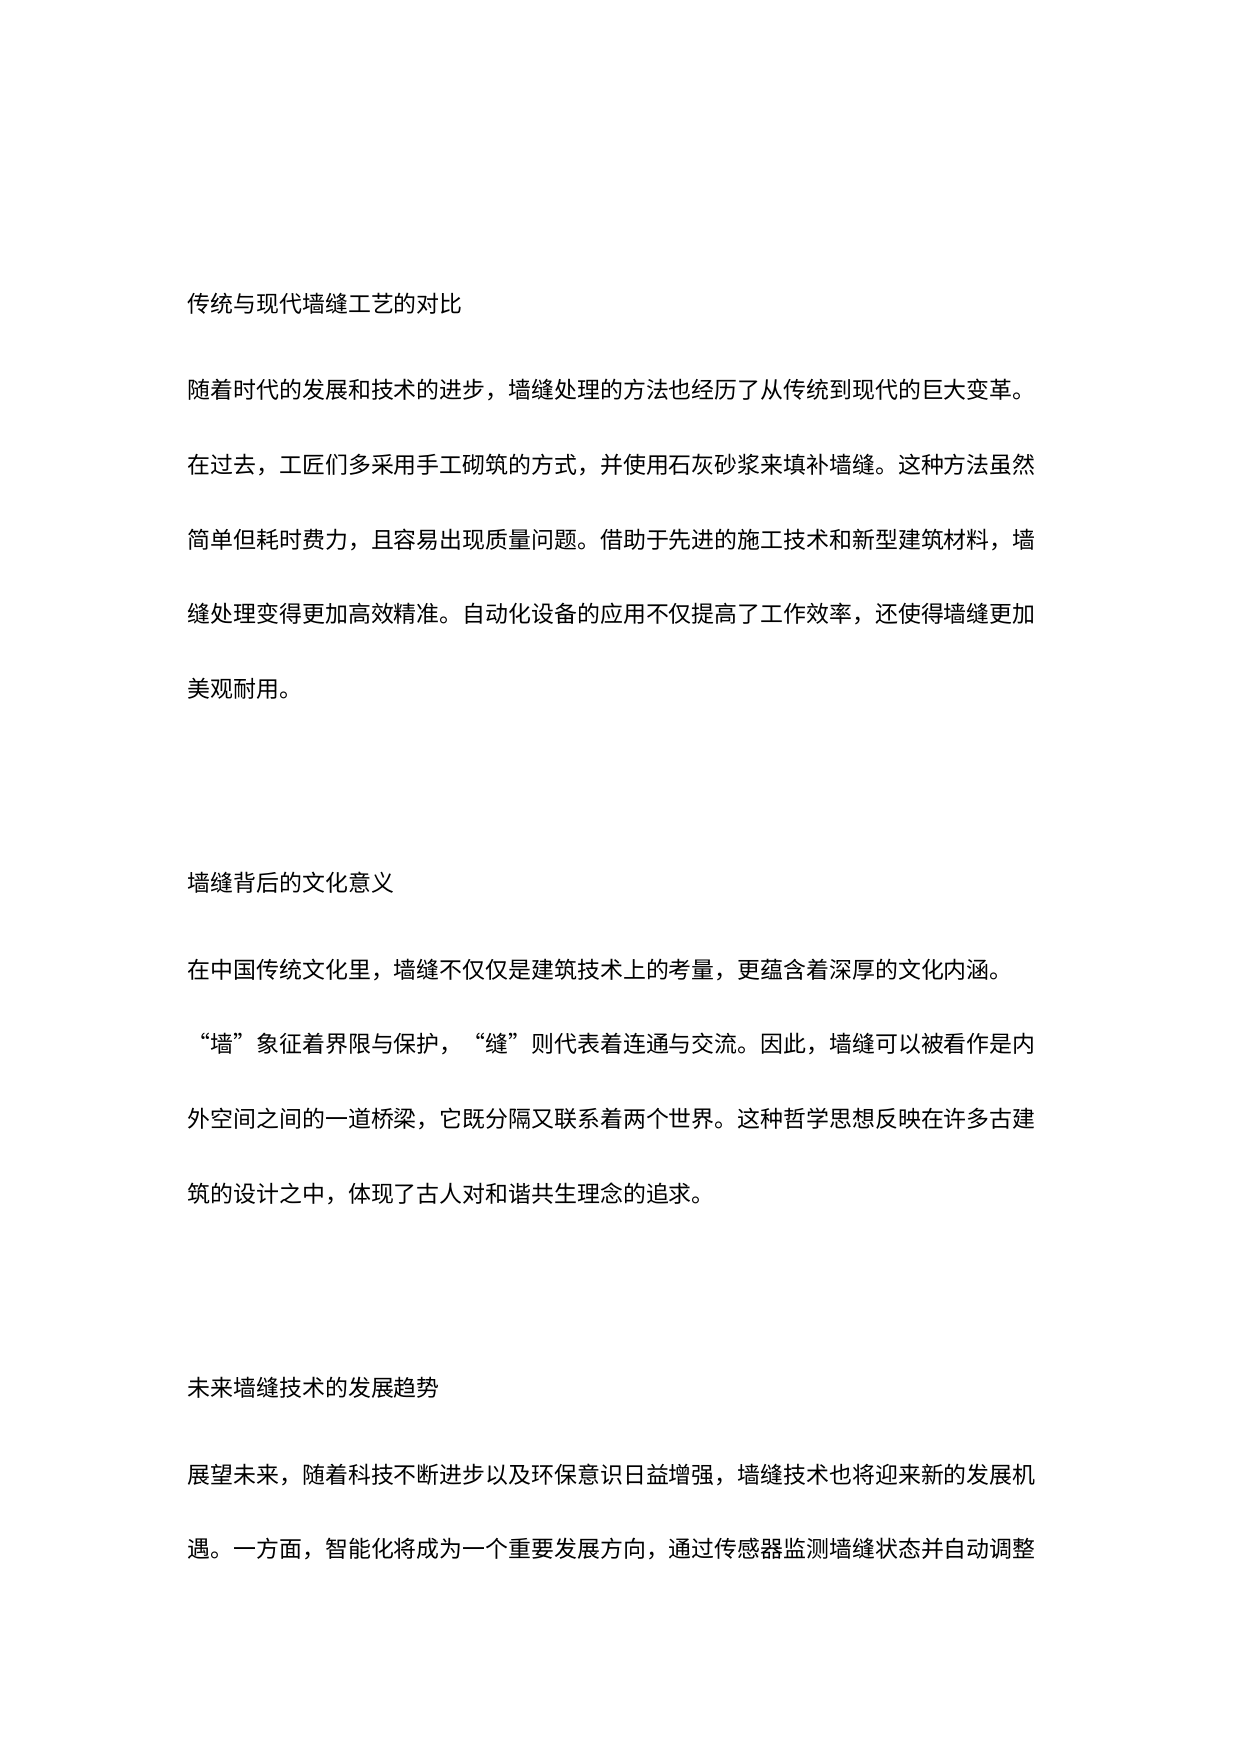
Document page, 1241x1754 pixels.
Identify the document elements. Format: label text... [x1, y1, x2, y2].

text 传统与现代墙缝工艺的对比 [187, 270, 1053, 335]
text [187, 1441, 1053, 1580]
text 墙缝背后的文化意义 [187, 849, 1053, 914]
text 在中国传统文化里，墙缝不仅仅是建筑技术上的考量，更蕴含着深厚的文化内涵。“墙”象征着界限与保护，“缝”则代表着连通与交流。因此，墙缝可以被看作是内外空间之间的一道桥梁，它既分隔又联系着两个世界。这种哲学思想反映在许多古建筑的设计之中，体现了古人对和谐共生理念的追求。 [187, 936, 1053, 1225]
text 未来墙缝技术的发展趋势 [187, 1354, 1053, 1419]
text 随着时代的发展和技术的进步，墙缝处理的方法也经历了从传统到现代的巨大变革。在过去，工匠们多采用手工砌筑的方式，并使用石灰砂浆来填补墙缝。这种方法虽然简单但耗时费力，且容易出现质量问题。借助于先进的施工技术和新型建筑材料，墙缝处理变得更加高效精准。自动化设备的应用不仅提高了工作效率，还使得墙缝更加美观耐用。 [187, 356, 1053, 720]
